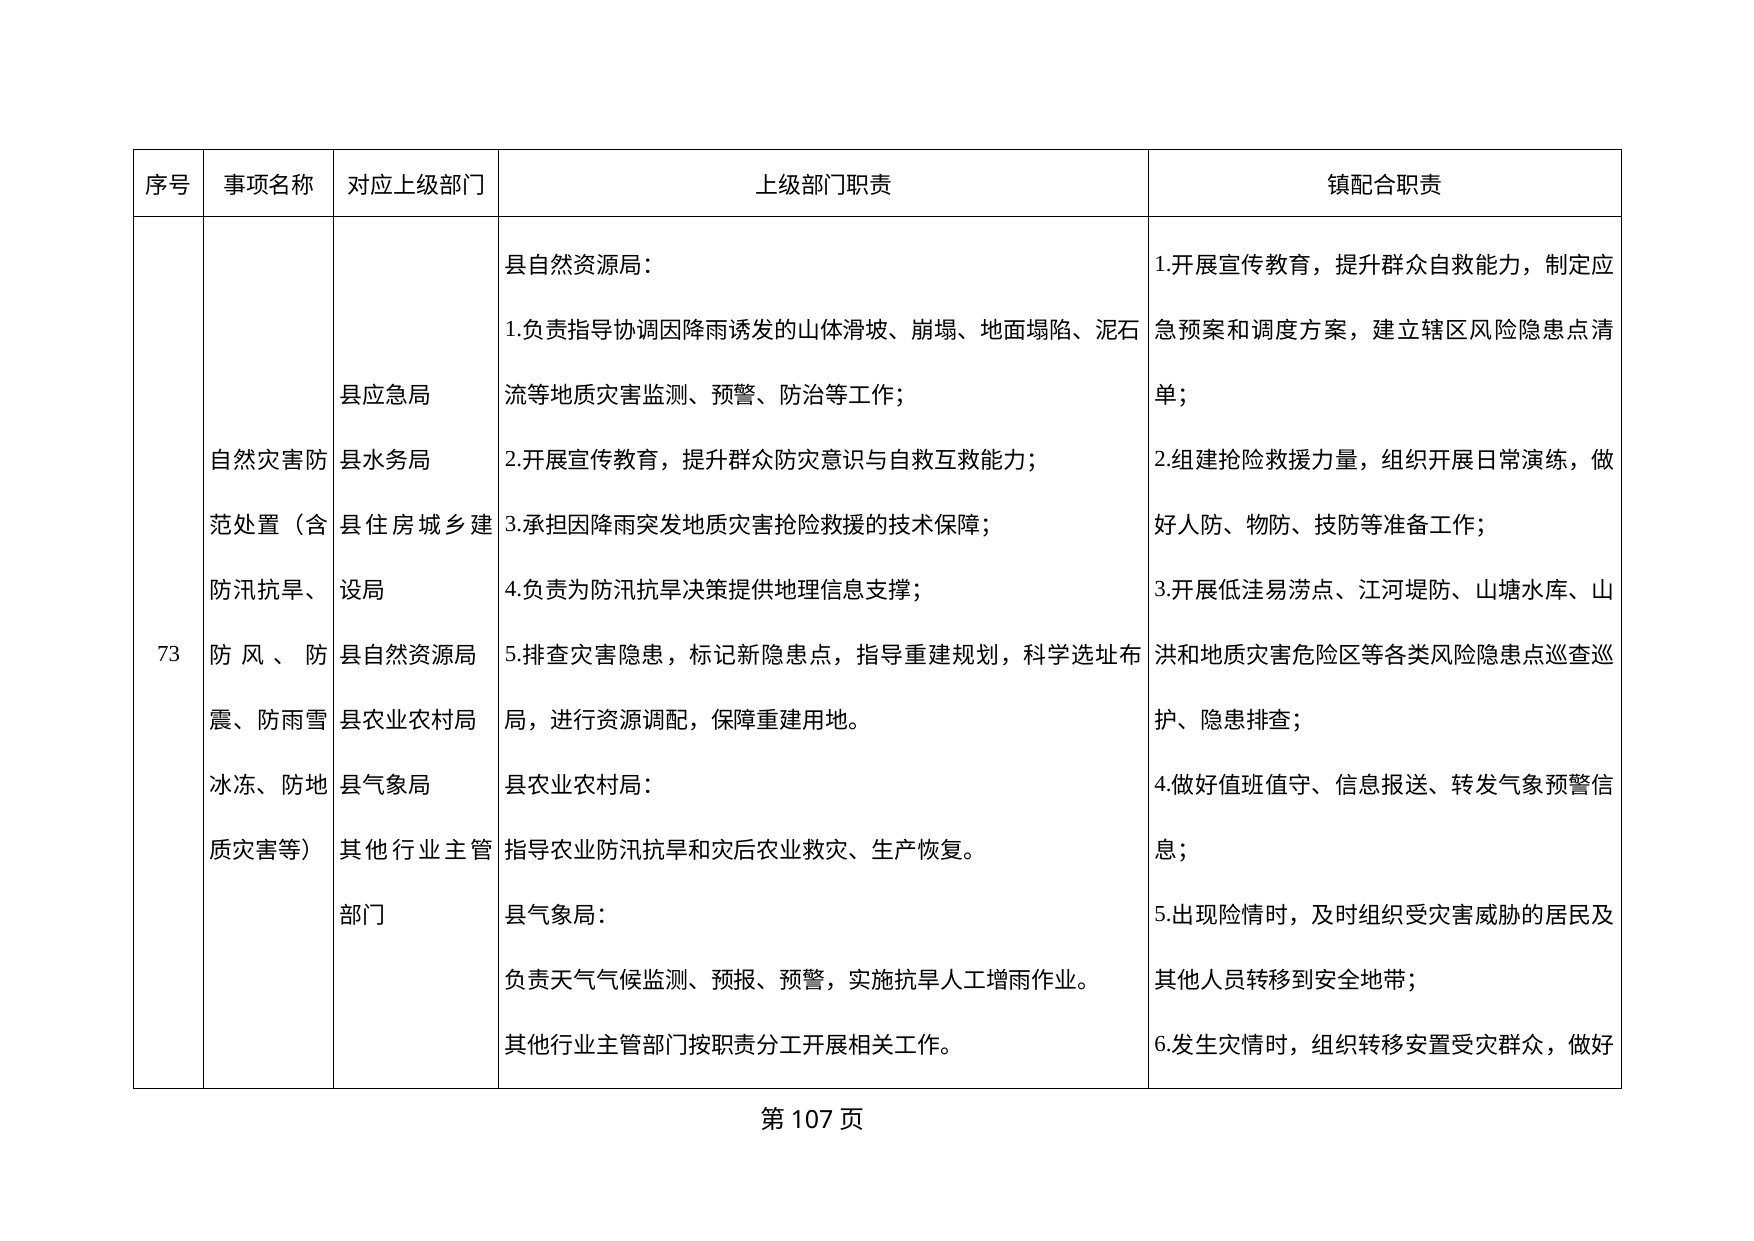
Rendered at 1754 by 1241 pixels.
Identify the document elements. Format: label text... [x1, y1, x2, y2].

table_header 事项名称 [204, 150, 333, 216]
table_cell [499, 217, 1148, 1088]
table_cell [1149, 217, 1621, 1088]
table_cell 自然灾害防范处置（含防汛抗旱、防风、防震、防雨雪冰冻、防地质灾害等） [204, 217, 333, 1088]
table_header 上级部门职责 [499, 150, 1148, 216]
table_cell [334, 217, 498, 1088]
table_header 镇配合职责 [1149, 150, 1621, 216]
table_cell 73 [134, 217, 203, 1088]
table_header 序号 [134, 150, 203, 216]
table_header 对应上级部门 [334, 150, 498, 216]
